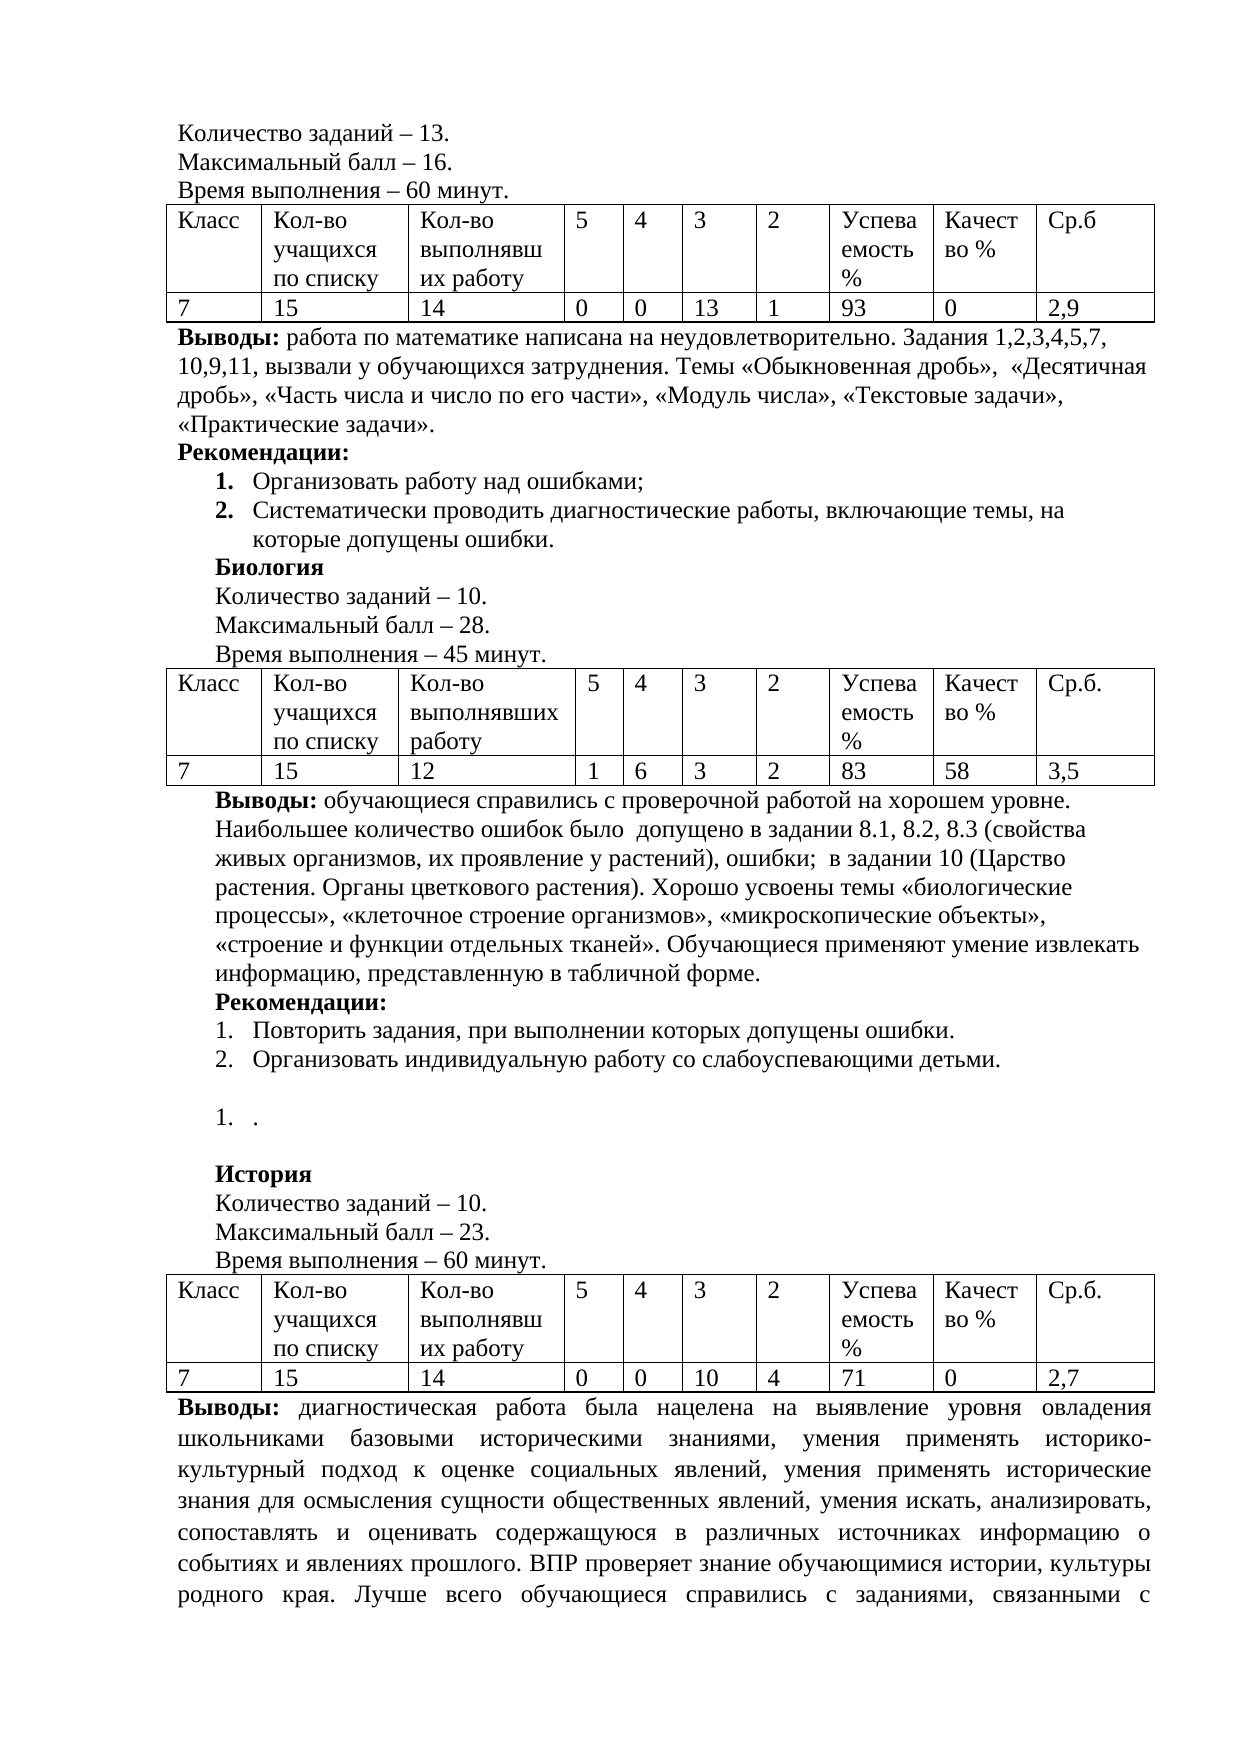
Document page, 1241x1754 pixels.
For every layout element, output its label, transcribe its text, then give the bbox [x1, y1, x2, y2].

table_cell 7 [167, 756, 261, 784]
table_header 3 [683, 669, 756, 755]
text Выводы: обучающиеся справились с проверочной работой на хорошем уровне. Наибольшее количество ошибок было допущено в задании 8.1, 8.2, 8.3 (свойства живых организмов, их проявление у растений), ошибки; в задании 10 (Царство растения. Органы цветкового растения). Хорошо усвоены темы «биологические процессы», «клеточное строение организмов», «микроскопические объекты», «строение и функции отдельных тканей». Обучающиеся применяют умение извлекать информацию, представленную в табличной форме. [215, 786, 1152, 987]
table_header 5 [576, 669, 623, 755]
text Рекомендации: [177, 437, 1152, 466]
table_header 4 [624, 205, 682, 292]
table_cell 1 [757, 293, 829, 321]
table_header 2 [757, 669, 829, 755]
table_header 3 [683, 205, 756, 292]
table_cell 6 [624, 756, 682, 784]
table_cell 4 [757, 1363, 829, 1391]
text Максимальный балл – 28. [215, 610, 1152, 639]
table_cell 0 [624, 1363, 682, 1391]
table_header Кол-во учащихся по списку [262, 205, 408, 292]
text Максимальный балл – 23. [215, 1217, 1152, 1246]
list Систематически проводить диагностические работы, включающие темы, на которые допущены ошибки. [215, 495, 1152, 552]
table_header Ср.б. [1037, 1275, 1154, 1362]
table_cell 71 [830, 1363, 933, 1391]
table_cell 2 [757, 756, 829, 784]
table_cell 3 [683, 756, 756, 784]
table_header Кол-во учащихся по списку [262, 669, 398, 755]
table_header 2 [757, 1275, 829, 1362]
list Организовать работу над ошибками; [215, 466, 1152, 495]
text Количество заданий – 10. [215, 1188, 1152, 1217]
table_header Качество % [934, 669, 1036, 755]
table_cell 3,5 [1037, 756, 1154, 784]
table_header Качество % [934, 1275, 1036, 1362]
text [177, 1393, 1152, 1607]
list Повторить задания, при выполнении которых допущены ошибки. [215, 1016, 1152, 1044]
table_header Кол-во выполнявших работу [399, 669, 575, 755]
table_header Успеваемость % [830, 205, 933, 292]
table_header Класс [167, 1275, 261, 1362]
table_cell 83 [830, 756, 933, 784]
table_cell 2,9 [1037, 293, 1154, 321]
table_header 3 [683, 1275, 756, 1362]
table_cell 0 [934, 293, 1036, 321]
table_cell 1 [576, 756, 623, 784]
table_header 4 [624, 1275, 682, 1362]
table_header Ср.б. [1037, 669, 1154, 755]
text Биология [215, 552, 1152, 581]
text Время выполнения – 45 минут. [215, 639, 1152, 667]
table_header 4 [624, 669, 682, 755]
table_header Кол-во выполнявших работу [409, 1275, 564, 1362]
table_header Кол-во выполнявших работу [409, 205, 564, 292]
table_header Класс [167, 669, 261, 755]
table_cell 0 [565, 293, 623, 321]
table_cell 7 [167, 1363, 261, 1391]
text Количество заданий – 13. [177, 118, 1152, 147]
table_cell 12 [399, 756, 575, 784]
table_cell 58 [934, 756, 1036, 784]
table_header Класс [167, 205, 261, 292]
text Рекомендации: [215, 987, 1152, 1016]
table_cell 10 [683, 1363, 756, 1391]
table_cell 15 [262, 1363, 408, 1391]
list Организовать индивидуальную работу со слабоуспевающими детьми. [215, 1044, 1152, 1073]
table_cell 0 [934, 1363, 1036, 1391]
table_cell 14 [409, 1363, 564, 1391]
table_cell 0 [565, 1363, 623, 1391]
table_cell 15 [262, 293, 408, 321]
table_header Ср.б [1037, 205, 1154, 292]
text Максимальный балл – 16. [177, 147, 1152, 176]
table_cell 14 [409, 293, 564, 321]
table_cell 0 [624, 293, 682, 321]
table_header Успеваемость % [830, 669, 933, 755]
table_cell 7 [167, 293, 261, 321]
table_cell 15 [262, 756, 398, 784]
list . [215, 1102, 1152, 1131]
table_header Кол-во учащихся по списку [262, 1275, 408, 1362]
table_header 2 [757, 205, 829, 292]
table_header Качество % [934, 205, 1036, 292]
text Выводы: работа по математике написана на неудовлетворительно. Задания 1,2,3,4,5,7, 10,9,11, вызвали у обучающихся затруднения. Темы «Обыкновенная дробь», «Десятичная дробь», «Часть числа и число по его части», «Модуль числа», «Текстовые задачи», «Практические задачи». [177, 323, 1152, 437]
table_cell 13 [683, 293, 756, 321]
text История [215, 1159, 1152, 1188]
table_header 5 [565, 1275, 623, 1362]
text Количество заданий – 10. [215, 581, 1152, 610]
table_cell 93 [830, 293, 933, 321]
table_header 5 [565, 205, 623, 292]
table_header Успеваемость % [830, 1275, 933, 1362]
table_cell 2,7 [1037, 1363, 1154, 1391]
text Время выполнения – 60 минут. [215, 1246, 1152, 1274]
text Время выполнения – 60 минут. [177, 176, 1152, 204]
